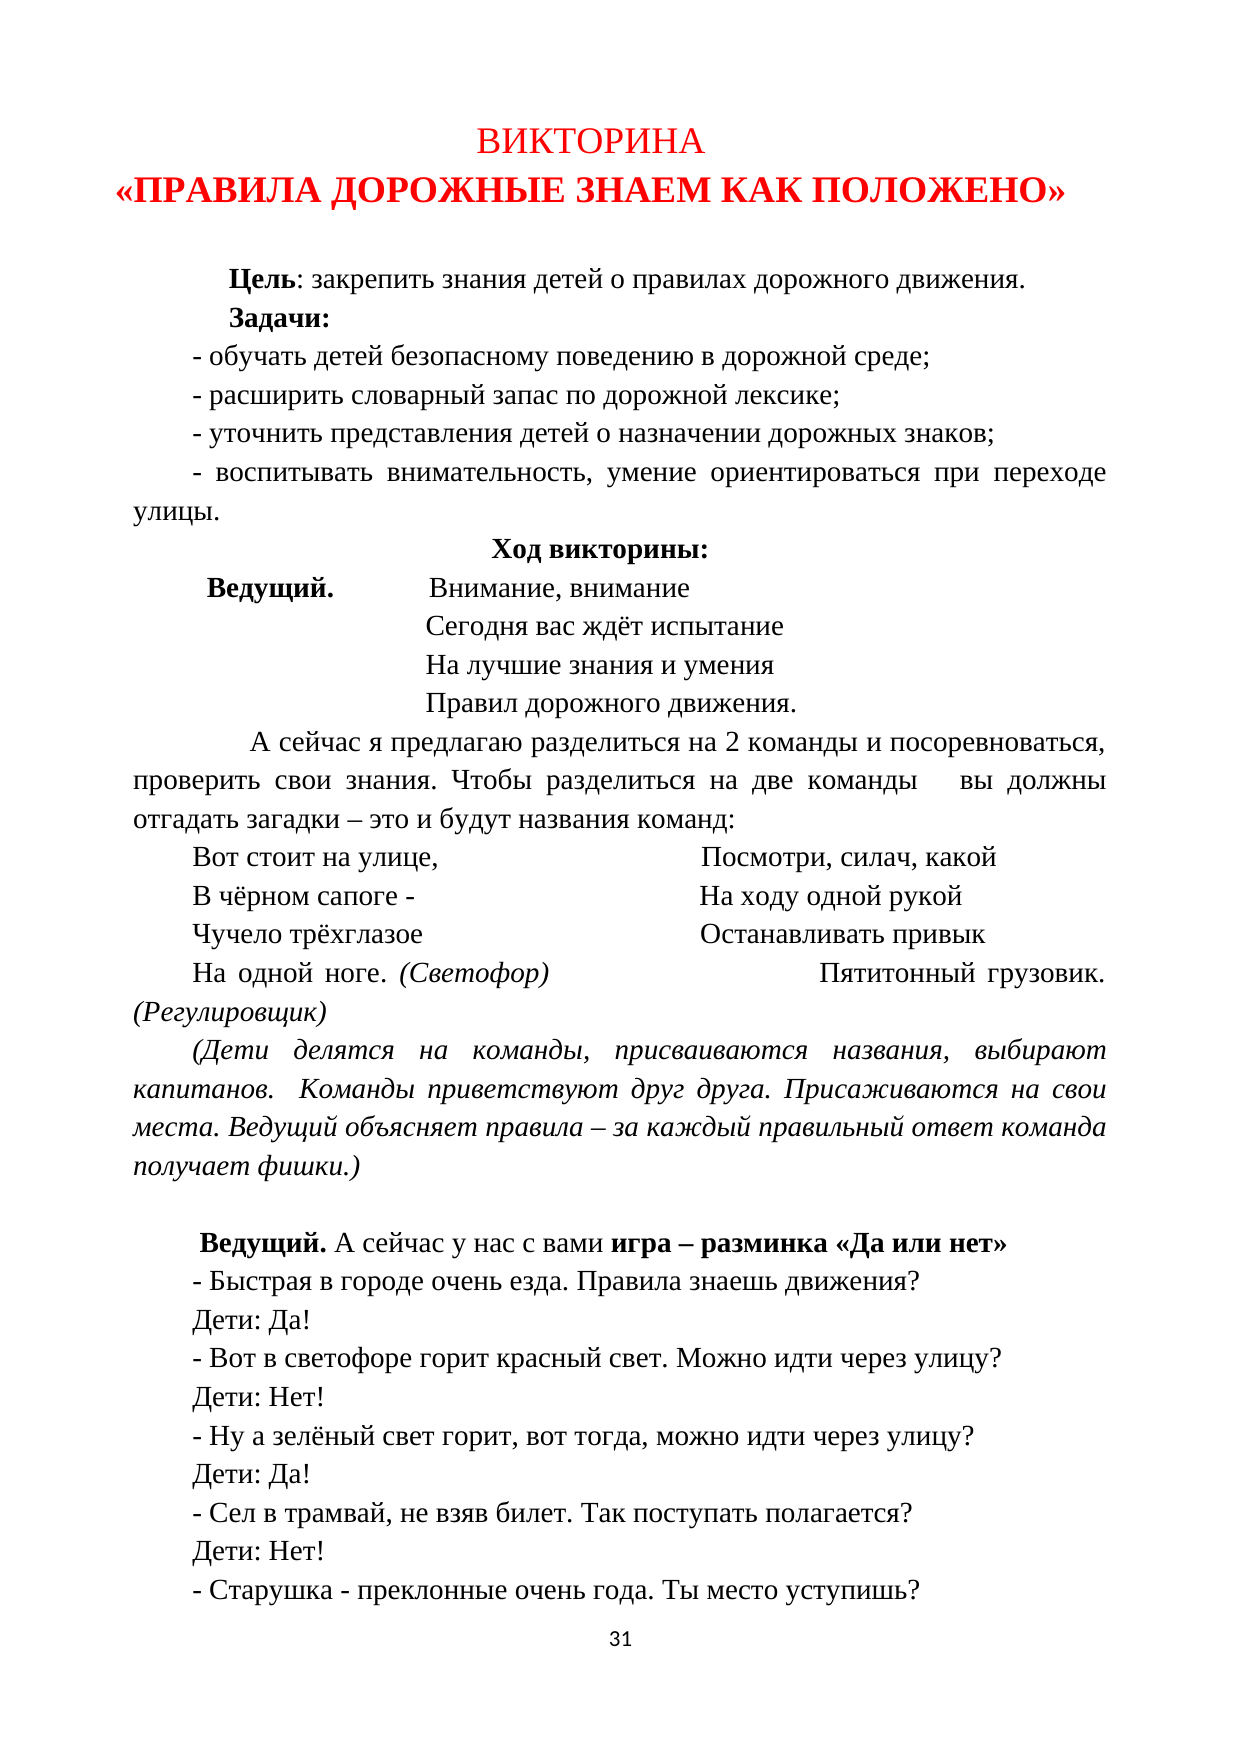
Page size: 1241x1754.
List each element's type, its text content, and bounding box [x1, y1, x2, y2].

text (Дети делятся на команды, присваиваются названия, выбирают капитанов. Команды приветствуют друг друга. Присаживаются на свои места. Ведущий объясняет правила – за каждый правильный ответ команда получает фишки.) [133, 1032, 1107, 1181]
text «ПРАВИЛА ДОРОЖНЫЕ ЗНАЕМ КАК ПОЛОЖЕНО» [74, 168, 1107, 211]
text Вот стоит на улице, Посмотри, силач, какой [133, 839, 1107, 873]
text Дети: Да! [133, 1302, 1107, 1336]
text - Старушка - преклонные очень года. Ты место уступишь? [133, 1572, 1107, 1605]
text Ведущий. А сейчас у нас с вами игра – разминка «Да или нет» [133, 1225, 1107, 1258]
text ВИКТОРИНА [74, 118, 1107, 161]
text Ведущий. Внимание, внимание [133, 570, 1107, 603]
text - Вот в светофоре горит красный свет. Можно идти через улицу? [133, 1341, 1107, 1374]
text - воспитывать внимательность, умение ориентироваться при переходе улицы. [133, 454, 1107, 526]
text - уточнить представления детей о назначении дорожных знаков; [133, 416, 1107, 449]
text Задачи: [133, 300, 1107, 333]
text Дети: Нет! [133, 1379, 1107, 1413]
text - Сел в трамвай, не взяв билет. Так поступать полагается? [133, 1495, 1107, 1528]
text Сегодня вас ждёт испытание [133, 608, 1107, 642]
text Дети: Да! [133, 1456, 1107, 1490]
text На одной ноге. (Светофор) Пятитонный грузовик. (Регулировщик) [133, 955, 1107, 1027]
text - расширить словарный запас по дорожной лексике; [133, 377, 1107, 411]
text Ход викторины: [133, 531, 1107, 565]
text На лучшие знания и умения [133, 647, 1107, 680]
text - Ну а зелёный свет горит, вот тогда, можно идти через улицу? [133, 1418, 1107, 1451]
text Правил дорожного движения. [133, 685, 1107, 719]
text А сейчас я предлагаю разделиться на 2 команды и посоревноваться, проверить свои знания. Чтобы разделиться на две команды вы должны отгадать загадки – это и будут названия команд: [133, 724, 1107, 834]
text Чучело трёхглазое Останавливать привык [133, 917, 1107, 950]
text - обучать детей безопасному поведению в дорожной среде; [133, 338, 1107, 372]
text Цель: закрепить знания детей о правилах дорожного движения. [133, 261, 1107, 295]
text Дети: Нет! [133, 1533, 1107, 1567]
text В чёрном сапоге - На ходу одной рукой [133, 878, 1107, 912]
text - Быстрая в городе очень езда. Правила знаешь движения? [133, 1263, 1107, 1297]
